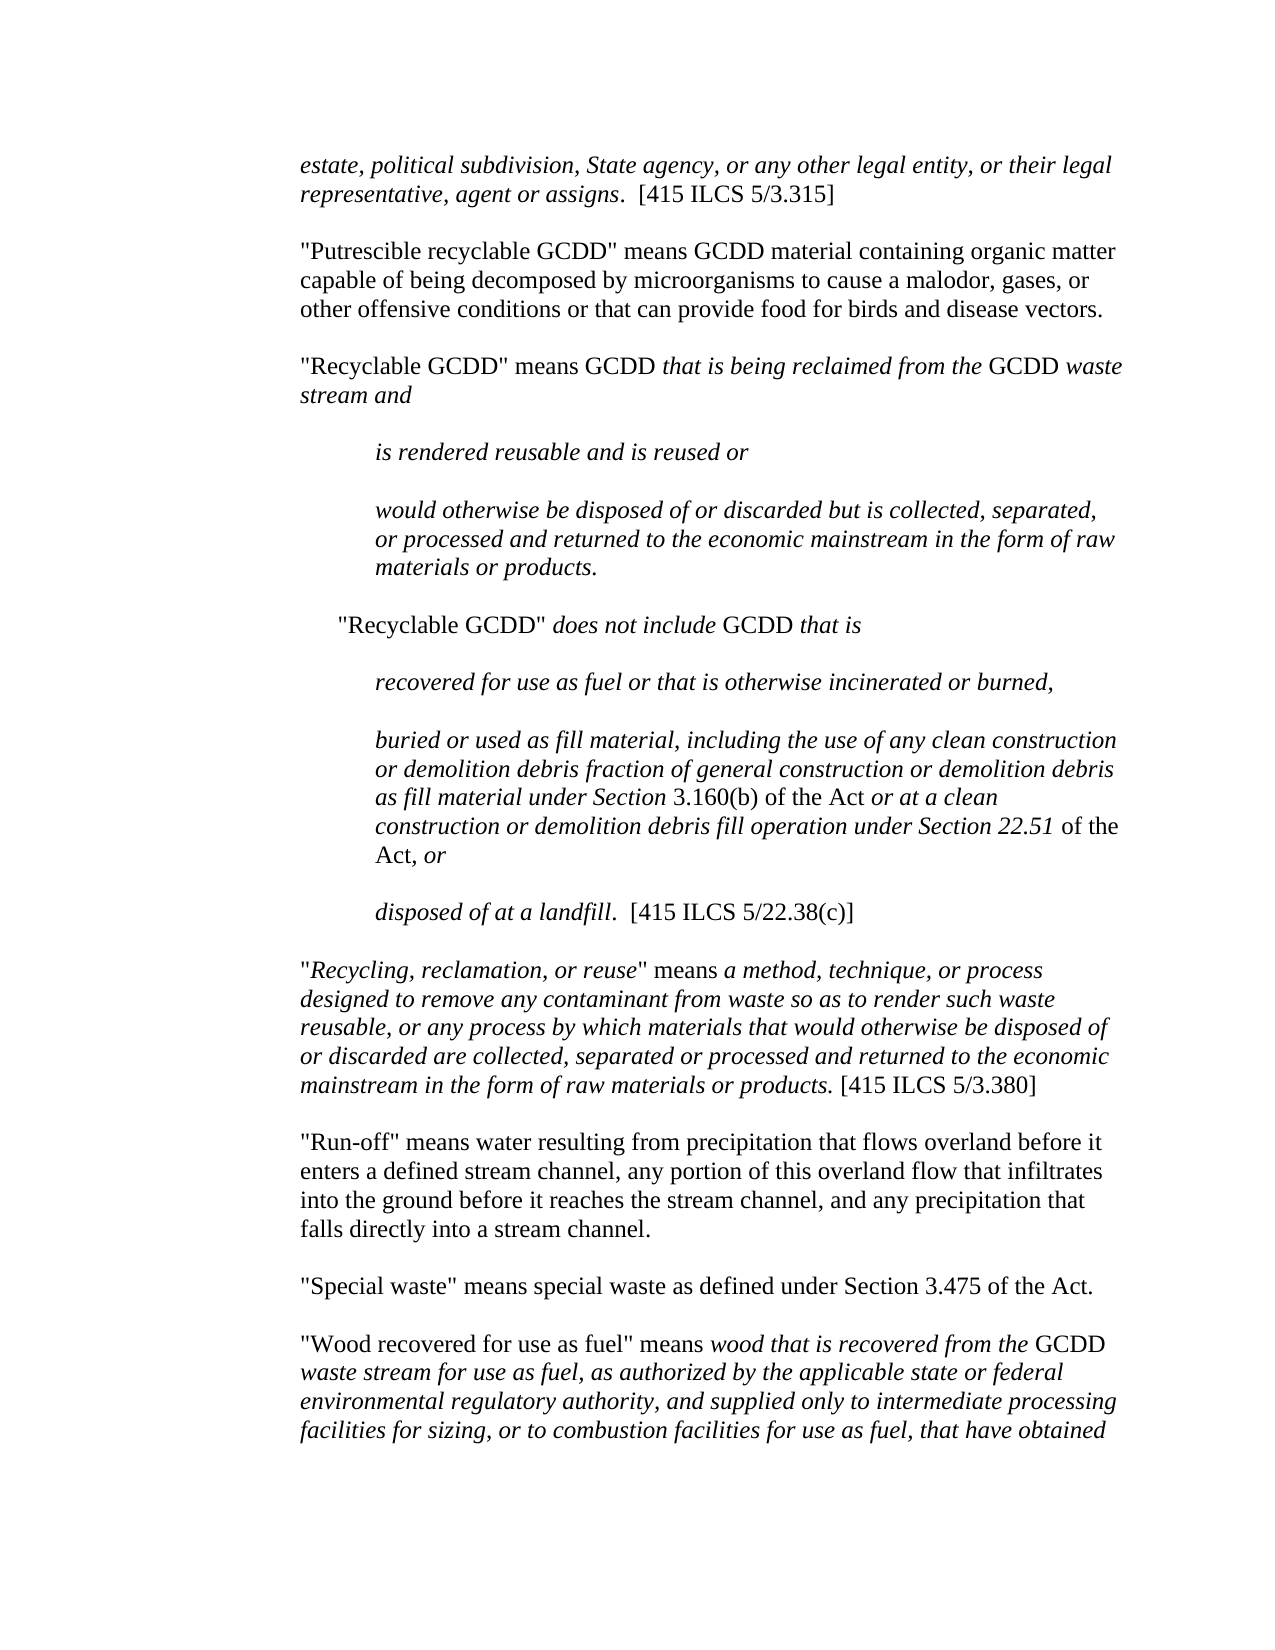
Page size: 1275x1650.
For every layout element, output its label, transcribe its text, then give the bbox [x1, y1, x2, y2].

text disposed of at a landfill. [415 ILCS 5/22.38(c)] [375, 897, 1125, 926]
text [300, 150, 1125, 207]
text "Recyclable GCDD" means GCDD that is being reclaimed from the GCDD waste stream and [300, 351, 1125, 409]
text "Run-off" means water resulting from precipitation that flows overland before it enters a defined stream channel, any portion of this overland flow that infiltrates into the ground before it reaches the stream channel, and any precipitation that falls directly into a stream channel. [300, 1127, 1125, 1242]
text is rendered reusable and is reused or [375, 437, 1125, 466]
text "Special waste" means special waste as defined under Section 3.475 of the Act. [300, 1271, 1125, 1300]
text "Recycling, reclamation, or reuse" means a method, technique, or process designed to remove any contaminant from waste so as to render such waste reusable, or any process by which materials that would otherwise be disposed of or discarded are collected, separated or processed and returned to the economic mainstream in the form of raw materials or products. [415 ILCS 5/3.380] [300, 955, 1125, 1099]
text "Recyclable GCDD" does not include GCDD that is [337, 610, 1125, 639]
text buried or used as fill material, including the use of any clean construction or demolition debris fraction of general construction or demolition debris as fill material under Section 3.160(b) of the Act or at a clean construction or demolition debris fill operation under Section 22.51 of the Act, or [375, 725, 1125, 869]
text "Putrescible recyclable GCDD" means GCDD material containing organic matter capable of being decomposed by microorganisms to cause a malodor, gases, or other offensive conditions or that can provide food for birds and disease vectors. [300, 236, 1125, 322]
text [300, 1329, 1125, 1444]
text recovered for use as fuel or that is otherwise incinerated or burned, [375, 667, 1125, 696]
text would otherwise be disposed of or discarded but is collected, separated, or processed and returned to the economic mainstream in the form of raw materials or products. [375, 495, 1125, 581]
